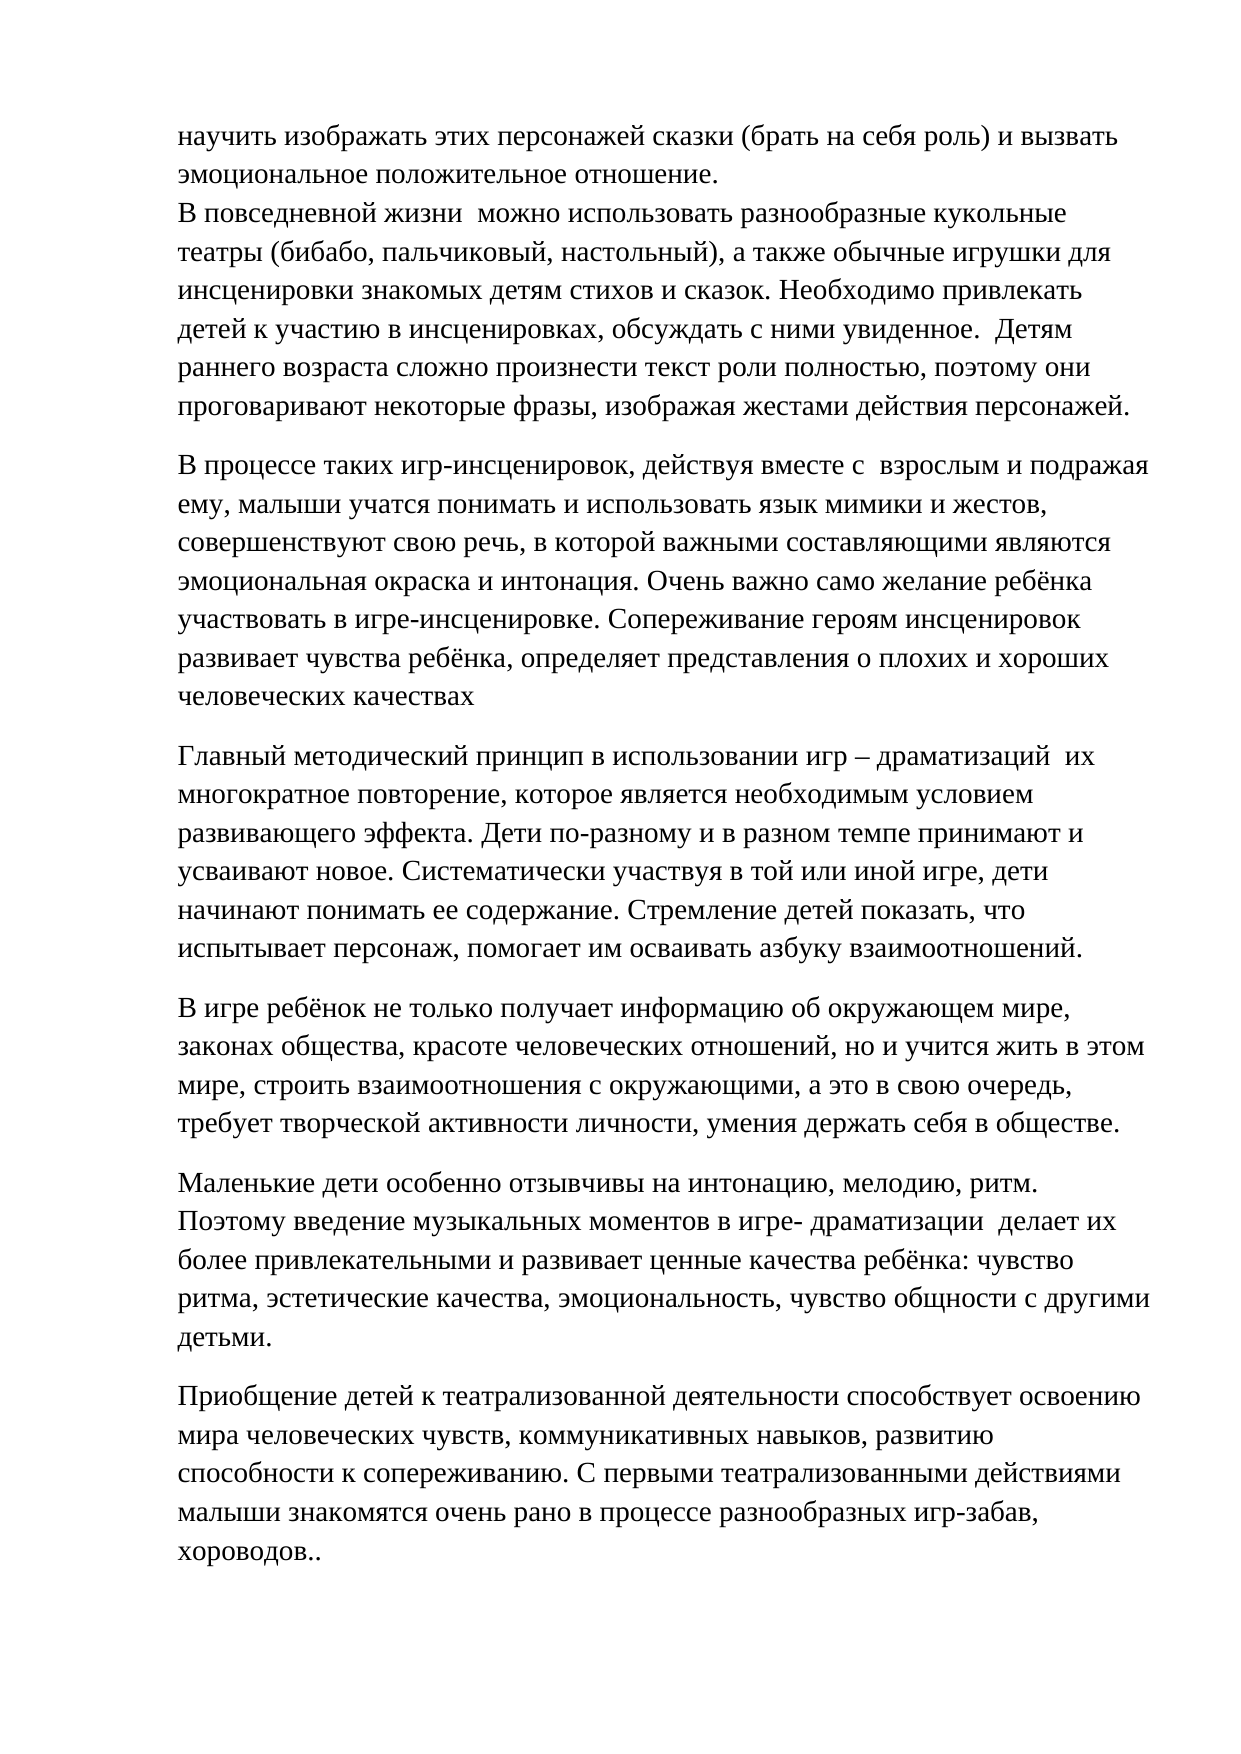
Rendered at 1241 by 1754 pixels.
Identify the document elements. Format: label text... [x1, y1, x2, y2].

text Приобщение детей к театрализованной деятельности способствует освоению мира человеческих чувств, коммуникативных навыков, развитию способности к сопереживанию. С первыми театрализованными действиями малыши знакомятся очень рано в процессе разнообразных игр-забав, хороводов.. [177, 1378, 1152, 1566]
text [177, 118, 1152, 421]
text В игре ребёнок не только получает информацию об окружающем мире, законах общества, красоте человеческих отношений, но и учится жить в этом мире, строить взаимоотношения с окружающими, а это в свою очередь, требует творческой активности личности, умения держать себя в обществе. [177, 990, 1152, 1139]
text В процессе таких игр-инсценировок, действуя вместе с взрослым и подражая ему, малыши учатся понимать и использовать язык мимики и жестов, совершенствуют свою речь, в которой важными составляющими являются эмоциональная окраска и интонация. Очень важно само желание ребёнка участвовать в игре-инсценировке. Сопереживание героям инсценировок развивает чувства ребёнка, определяет представления о плохих и хороших человеческих качествах [177, 447, 1152, 712]
text Маленькие дети особенно отзывчивы на интонацию, мелодию, ритм. Поэтому введение музыкальных моментов в игре- драматизации делает их более привлекательными и развивает ценные качества ребёнка: чувство ритма, эстетические качества, эмоциональность, чувство общности с другими детьми. [177, 1165, 1152, 1353]
text Главный методический принцип в использовании игр – драматизаций их многократное повторение, которое является необходимым условием развивающего эффекта. Дети по-разному и в разном темпе принимают и усваивают новое. Систематически участвуя в той или иной игре, дети начинают понимать ее содержание. Стремление детей показать, что испытывает персонаж, помогает им осваивать азбуку взаимоотношений. [177, 738, 1152, 964]
